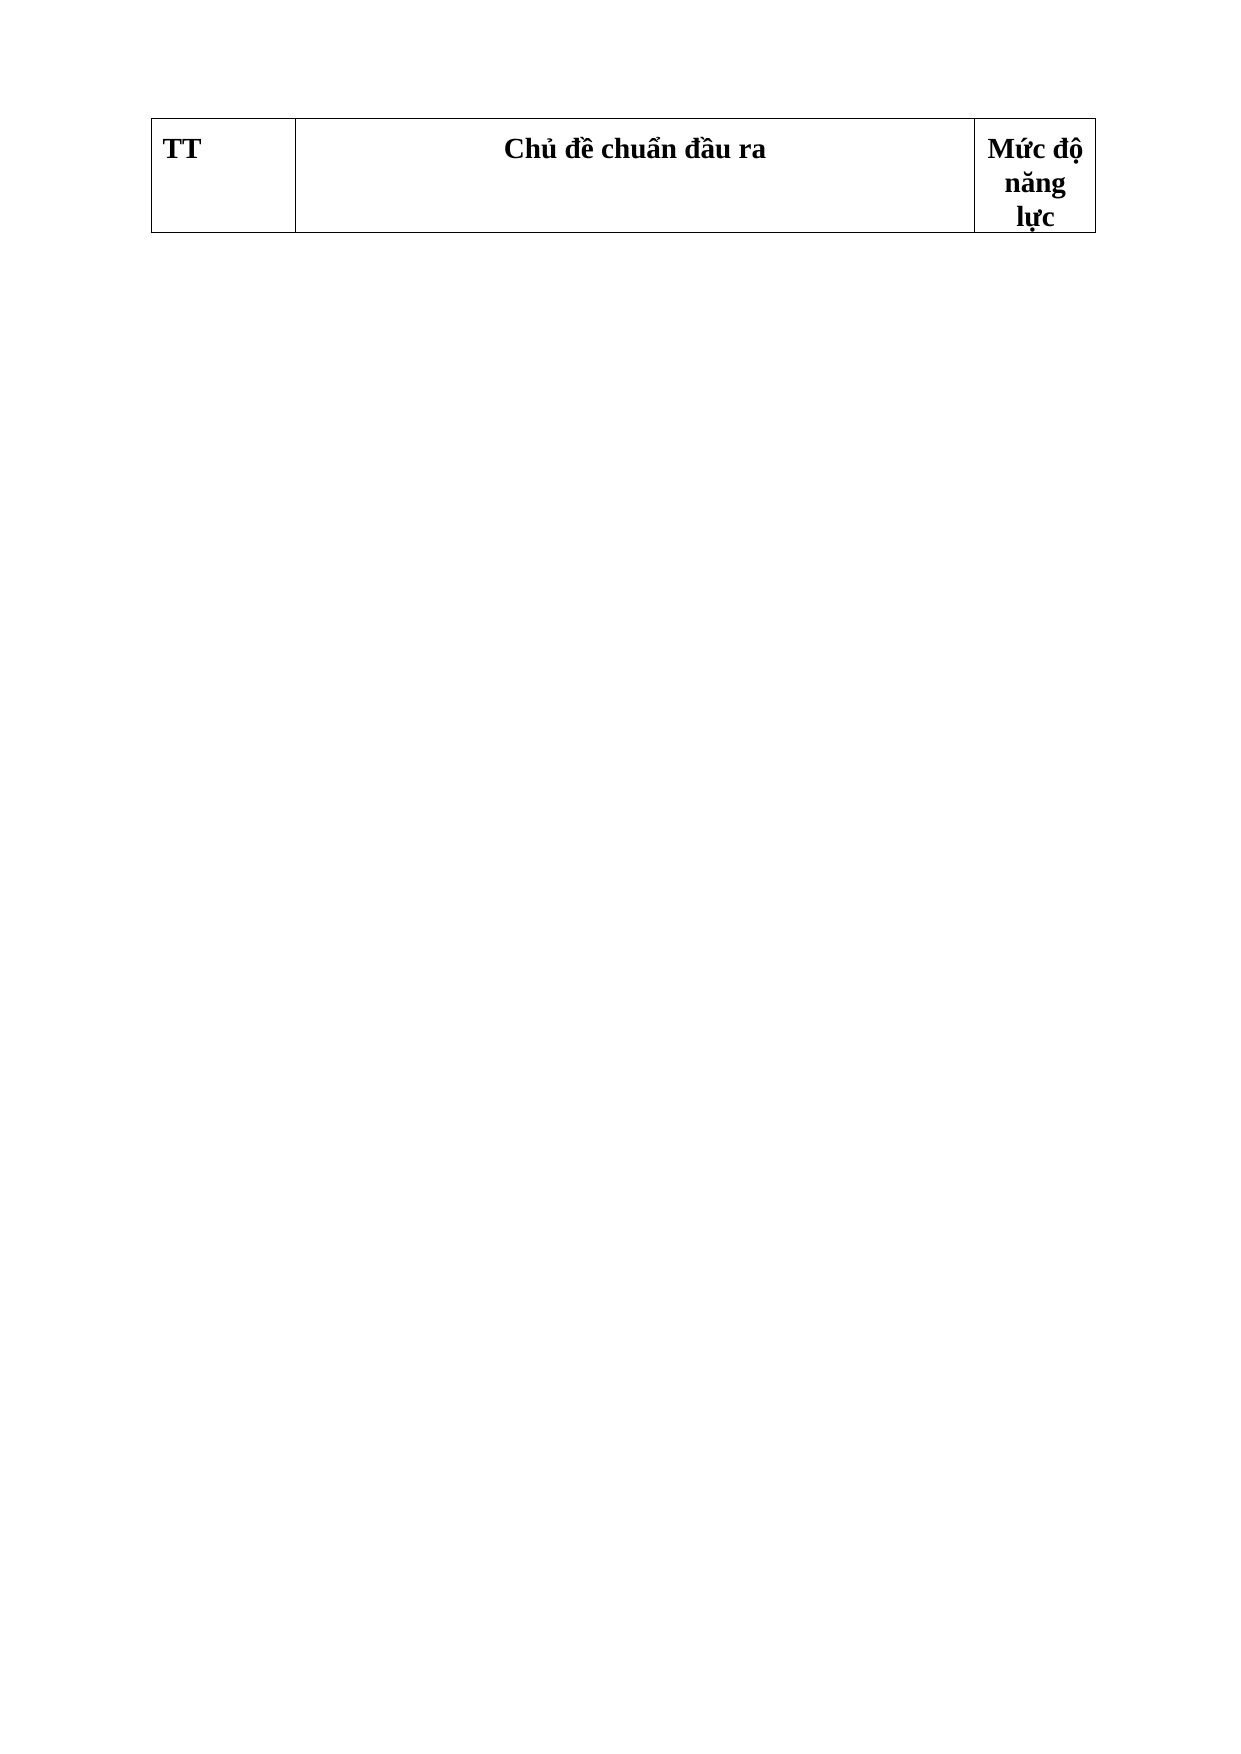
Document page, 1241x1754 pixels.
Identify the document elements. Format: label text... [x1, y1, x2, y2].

table_header TT [152, 119, 295, 232]
table_header Chủ đề chuẩn đầu ra [296, 119, 974, 232]
table_header Mức độ năng lực [975, 119, 1095, 232]
